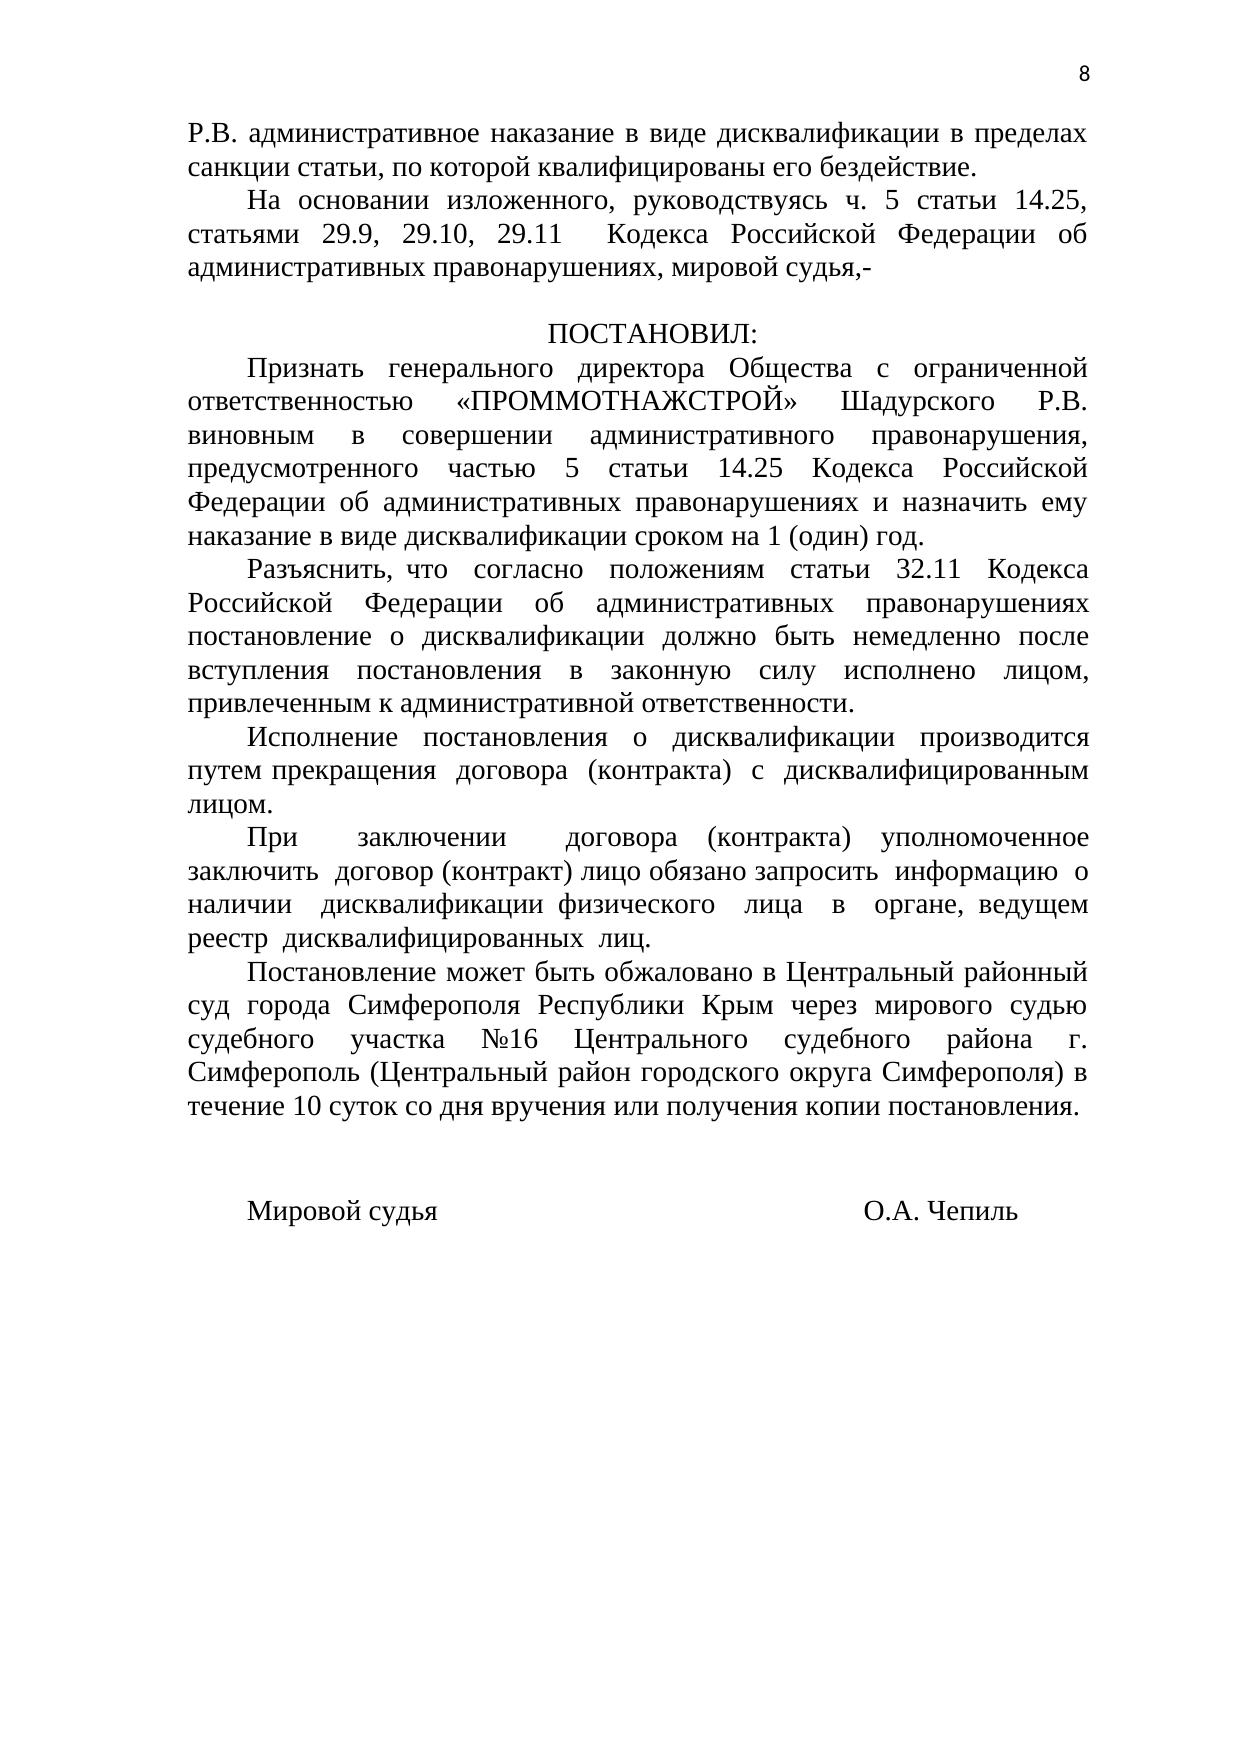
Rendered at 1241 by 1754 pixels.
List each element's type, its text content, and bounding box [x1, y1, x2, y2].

text Исполнение постановления о дисквалификации производится путем прекращения договора (контракта) с дисквалифицированным лицом. [187, 719, 1090, 819]
text При заключении договора (контракта) уполномоченное заключить договор (контракт) лицо обязано запросить информацию о наличии дисквалификации физического лица в органе, ведущем реестр дисквалифицированных лиц. [187, 819, 1090, 954]
text Мировой судья О.А. Чепиль [187, 1193, 1088, 1227]
text Признать генерального директора Общества с ограниченной ответственностью «ПРОММОТНАЖСТРОЙ» Шадурского Р.В. виновным в совершении административного правонарушения, предусмотренного частью 5 статьи 14.25 Кодекса Российской Федерации об административных правонарушениях и назначить ему наказание в виде дисквалификации сроком на 1 (один) год. [187, 350, 1088, 551]
text Разъяснить, что согласно положениям статьи 32.11 Кодекса Российской Федерации об административных правонарушениях постановление о дисквалификации должно быть немедленно после вступления постановления в законную силу исполнено лицом, привлеченным к административной ответственности. [187, 551, 1090, 719]
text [187, 115, 1088, 182]
text ПОСТАНОВИЛ: [158, 316, 1088, 350]
text На основании изложенного, руководствуясь ч. 5 статьи 14.25, статьями 29.9, 29.10, 29.11 Кодекса Российской Федерации об административных правонарушениях, мировой судья,- [187, 182, 1088, 283]
text Постановление может быть обжаловано в Центральный районный суд города Симферополя Республики Крым через мирового судью судебного участка №16 Центрального судебного района г. Симферополь (Центральный район городского округа Симферополя) в течение 10 суток со дня вручения или получения копии постановления. [187, 954, 1088, 1121]
